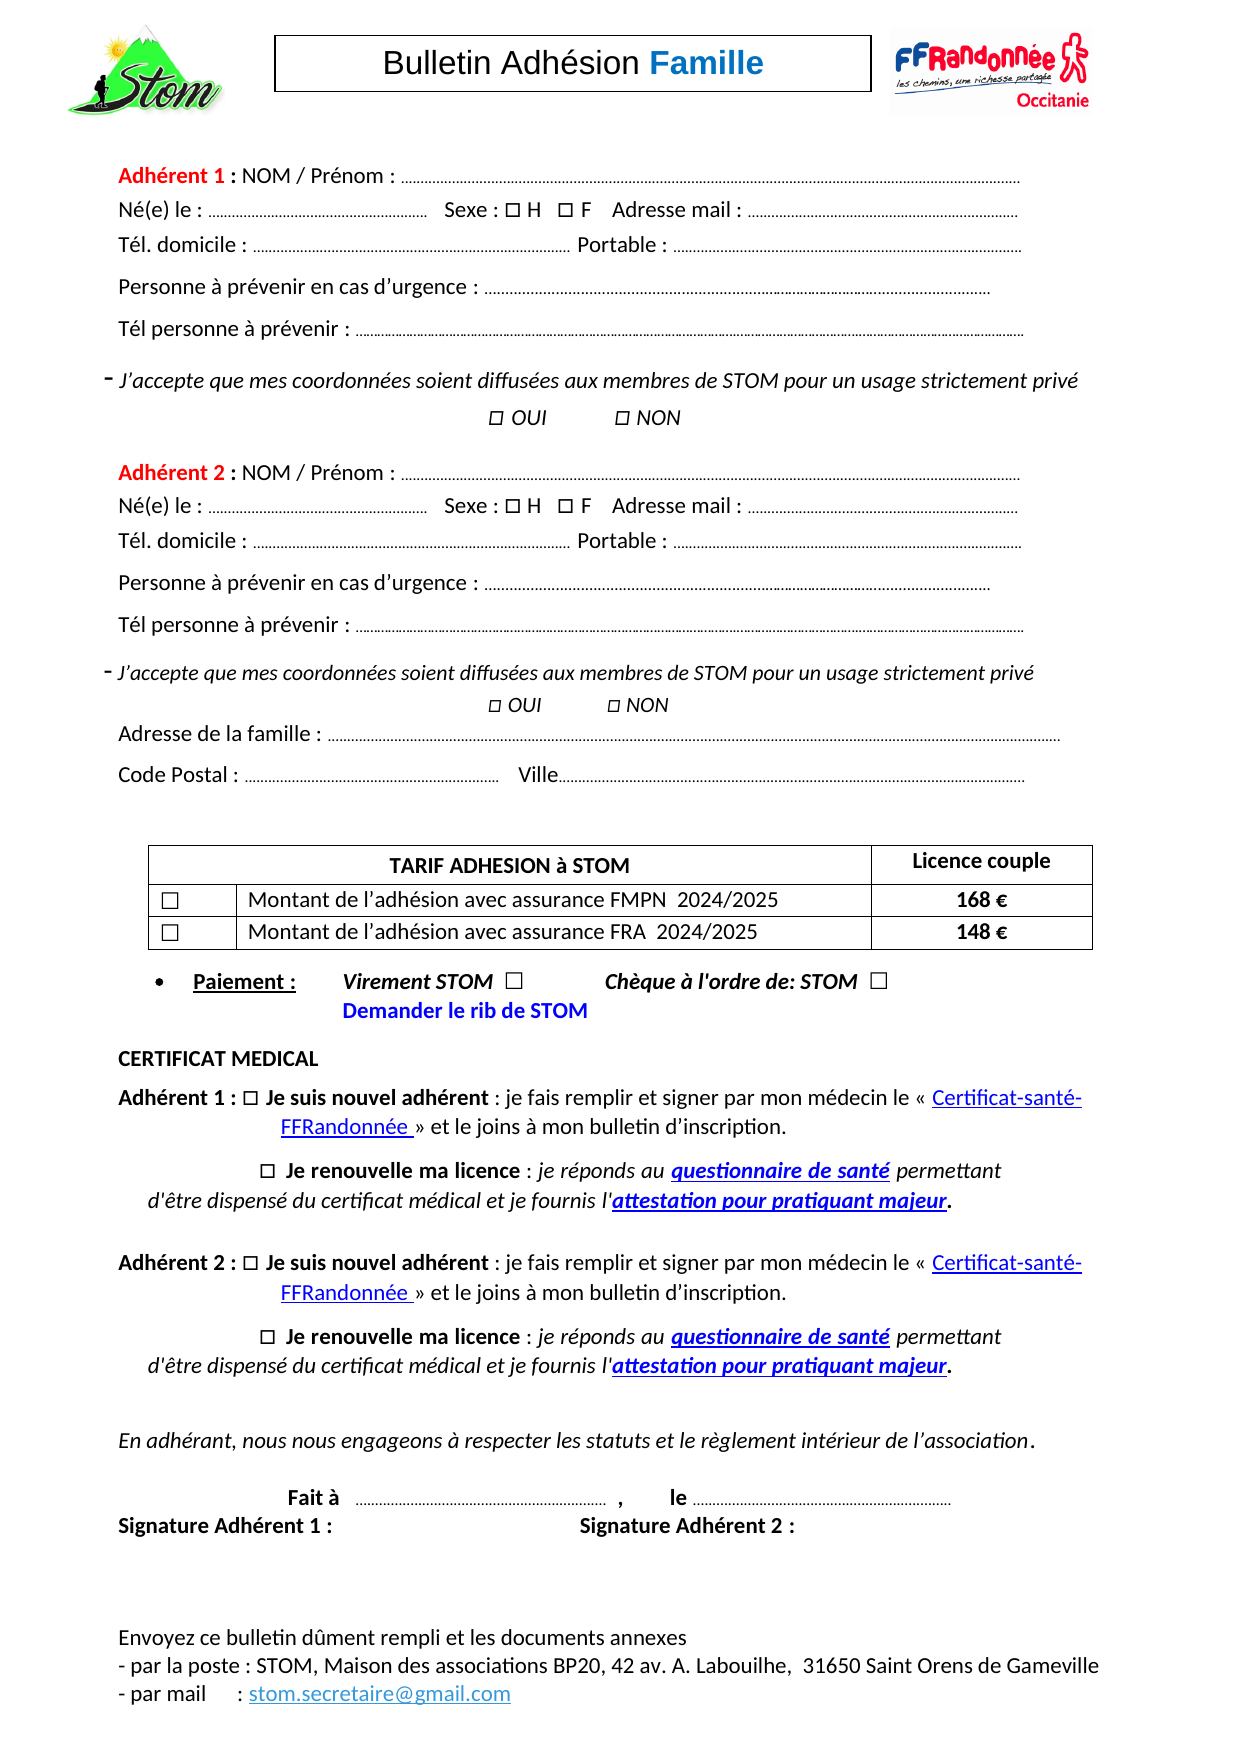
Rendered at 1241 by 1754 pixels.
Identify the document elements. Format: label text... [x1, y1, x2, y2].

text Fait à ................................................................ , le .................................................................. [118, 1483, 1122, 1511]
table_cell 168 € [872, 885, 1092, 916]
text Tél. domicile : ................................................................................. Portable : ......................................................................................... [118, 230, 1122, 258]
table_cell ☐ [149, 885, 236, 916]
table_cell ☐ [149, 917, 236, 948]
text □ OUI □ NON [428, 688, 1122, 719]
text Adhérent 2 : NOM / Prénom : .............................................................................................................................................................. [118, 458, 1122, 486]
text CERTIFICAT MEDICAL [118, 1044, 1122, 1072]
text Envoyez ce bulletin dûment rempli et les documents annexes - par la poste : STOM, Maison des associations BP20, 42 av. A. Labouilhe, 31650 Saint Orens de Gameville - par mail : stom.secretaire@gmail.com [118, 1623, 1122, 1707]
text Signature Adhérent 1 : Signature Adhérent 2 : [118, 1511, 1122, 1539]
text Adhérent 2 : □ Je suis nouvel adhérent : je fais remplir et signer par mon médecin le « Certificat-santé-FFRandonnée » et le joins à mon bulletin d’inscription. [118, 1242, 1137, 1306]
table_cell Montant de l’adhésion avec assurance FMPN 2024/2025 [237, 885, 871, 916]
text Personne à prévenir en cas d’urgence : ...................................................................………………………............................. [118, 272, 1122, 300]
text □ Je renouvelle ma licence : je réponds au questionnaire de santé permettant d'être dispensé du certificat médical et je fournis l'attestation pour pratiquant majeur. [118, 1316, 1004, 1379]
table_header Licence couple [872, 846, 1092, 884]
text Tél personne à prévenir : …………………………………………………………………………………………….…………………………….………………………………………. [118, 314, 1122, 342]
text En adhérant, nous nous engageons à respecter les statuts et le règlement intérieur de l’association. [118, 1424, 1152, 1455]
text Né(e) le : ........................................................ Sexe : □ H □ F Adresse mail : ..................................................................... [118, 189, 1122, 224]
text Adhérent 1 : NOM / Prénom : .............................................................................................................................................................. [118, 161, 1122, 189]
text □ Je renouvelle ma licence : je réponds au questionnaire de santé permettant d'être dispensé du certificat médical et je fournis l'attestation pour pratiquant majeur. [118, 1150, 1004, 1214]
text Demander le rib de STOM [156, 996, 1122, 1024]
text Adhérent 1 : □ Je suis nouvel adhérent : je fais remplir et signer par mon médecin le « Certificat-santé-FFRandonnée » et le joins à mon bulletin d’inscription. [118, 1077, 1137, 1140]
text Tél personne à prévenir : …………………………………………………………………………………………….…………………………….………………………………………. [118, 611, 1122, 638]
text - J’accepte que mes coordonnées soient diffusées aux membres de STOM pour un usage strictement privé [103, 652, 1122, 688]
text - J’accepte que mes coordonnées soient diffusées aux membres de STOM pour un usage strictement privé [103, 356, 1122, 397]
table_cell 148 € [872, 917, 1092, 948]
list Paiement : Virement STOM ☐ Chèque à l'ordre de: STOM ☐ [156, 965, 1122, 996]
text Personne à prévenir en cas d’urgence : ...................................................................………………………............................. [118, 568, 1122, 597]
picture [68, 19, 226, 119]
table_header TARIF ADHESION à STOM [149, 846, 871, 884]
text Né(e) le : ........................................................ Sexe : □ H □ F Adresse mail : ..................................................................... [118, 486, 1122, 521]
text Tél. domicile : ................................................................................. Portable : ......................................................................................... [118, 527, 1122, 554]
text Code Postal : ................................................................. Ville....................................................................................................................... [118, 761, 1122, 789]
text □ OUI □ NON [428, 397, 1122, 432]
table_cell Montant de l’adhésion avec assurance FRA 2024/2025 [237, 917, 871, 948]
text Adresse de la famille : ........................................................................................................................................................................................... [118, 719, 1122, 747]
